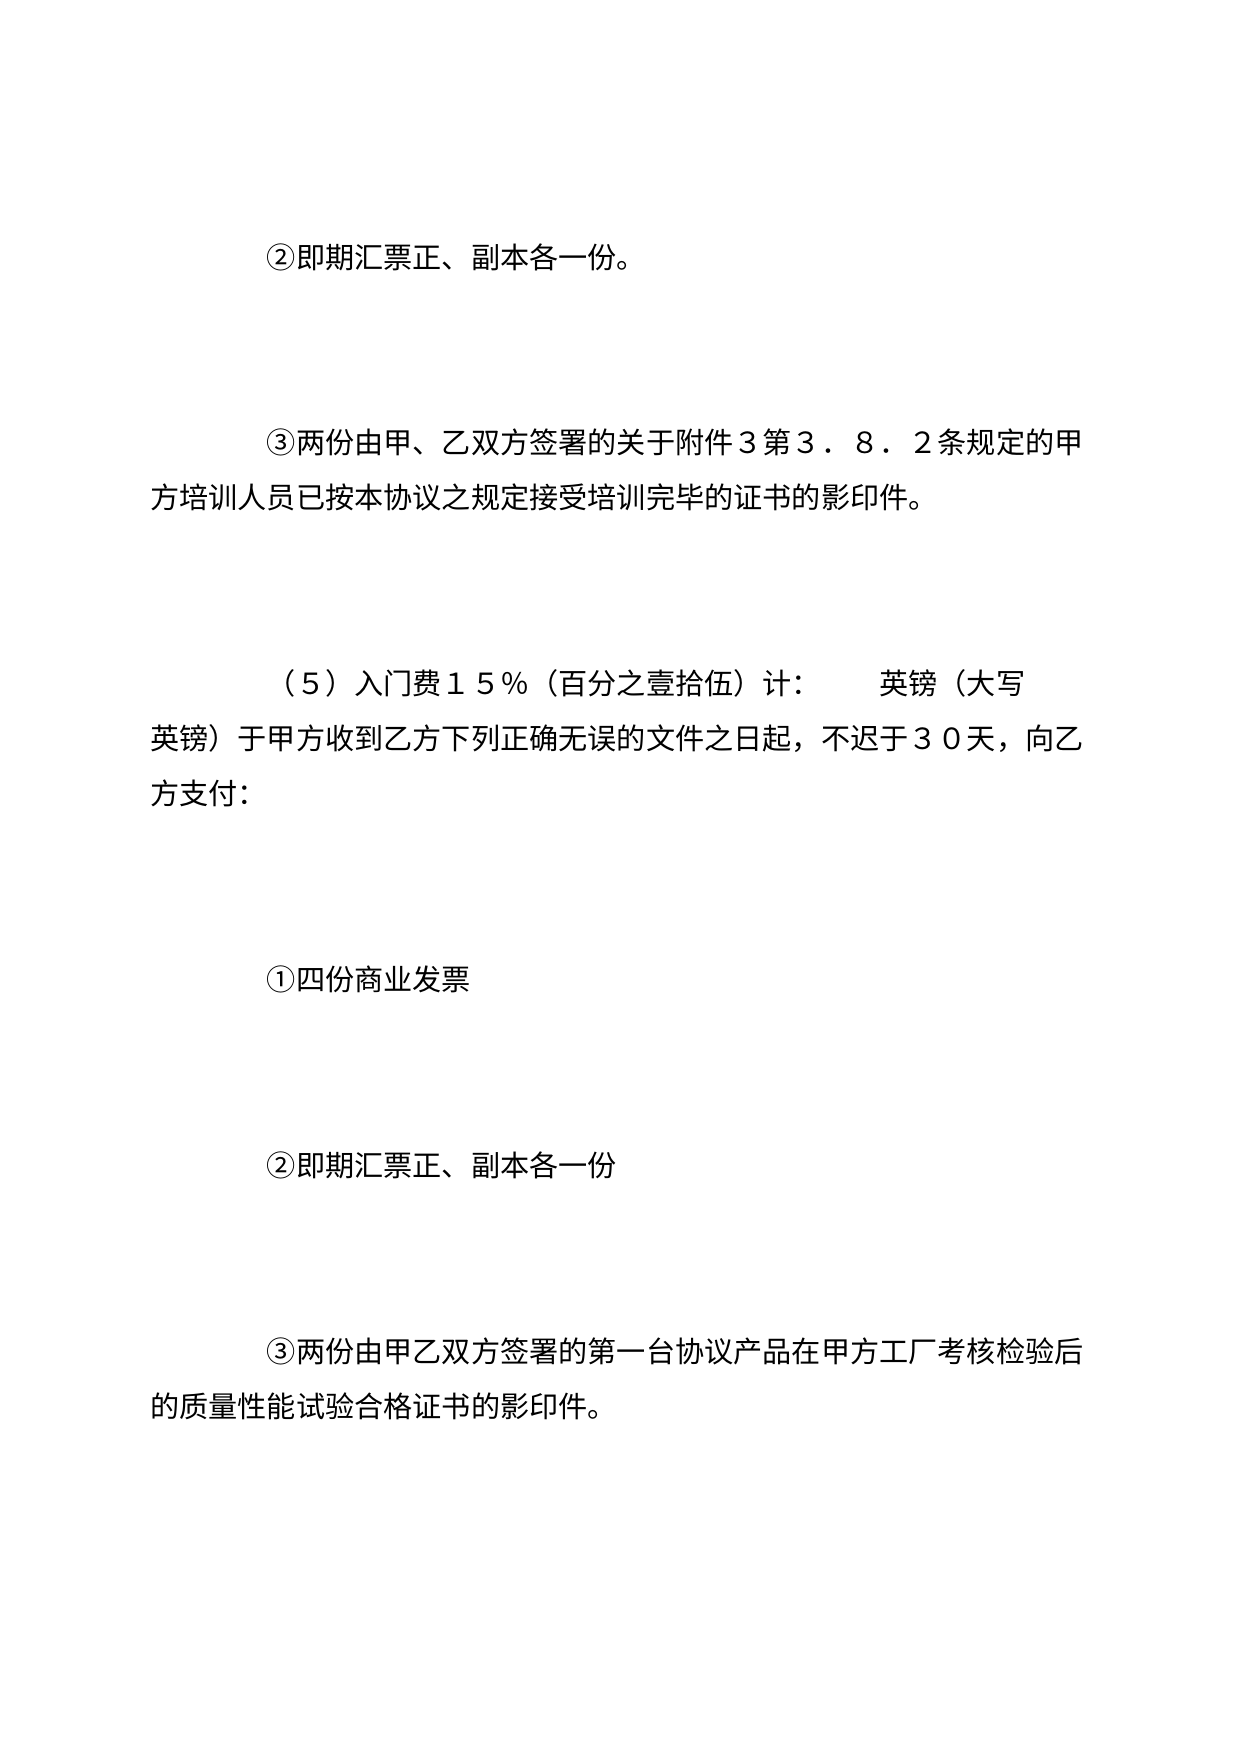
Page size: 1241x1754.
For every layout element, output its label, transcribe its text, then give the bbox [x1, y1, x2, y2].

text （５）入门费１５％（百分之壹拾伍）计： 英镑（大写 英镑）于甲方收到乙方下列正确无误的文件之日起，不迟于３０天，向乙方支付： [150, 661, 1090, 813]
text ②即期汇票正、副本各一份。 [150, 234, 1090, 276]
text ③两份由甲、乙双方签署的关于附件３第３．８．２条规定的甲方培训人员已按本协议之规定接受培训完毕的证书的影印件。 [150, 420, 1090, 517]
text ③两份由甲乙双方签署的第一台协议产品在甲方工厂考核检验后的质量性能试验合格证书的影印件。 [150, 1328, 1090, 1426]
text ①四份商业发票 [150, 957, 1090, 999]
text ②即期汇票正、副本各一份 [150, 1143, 1090, 1185]
